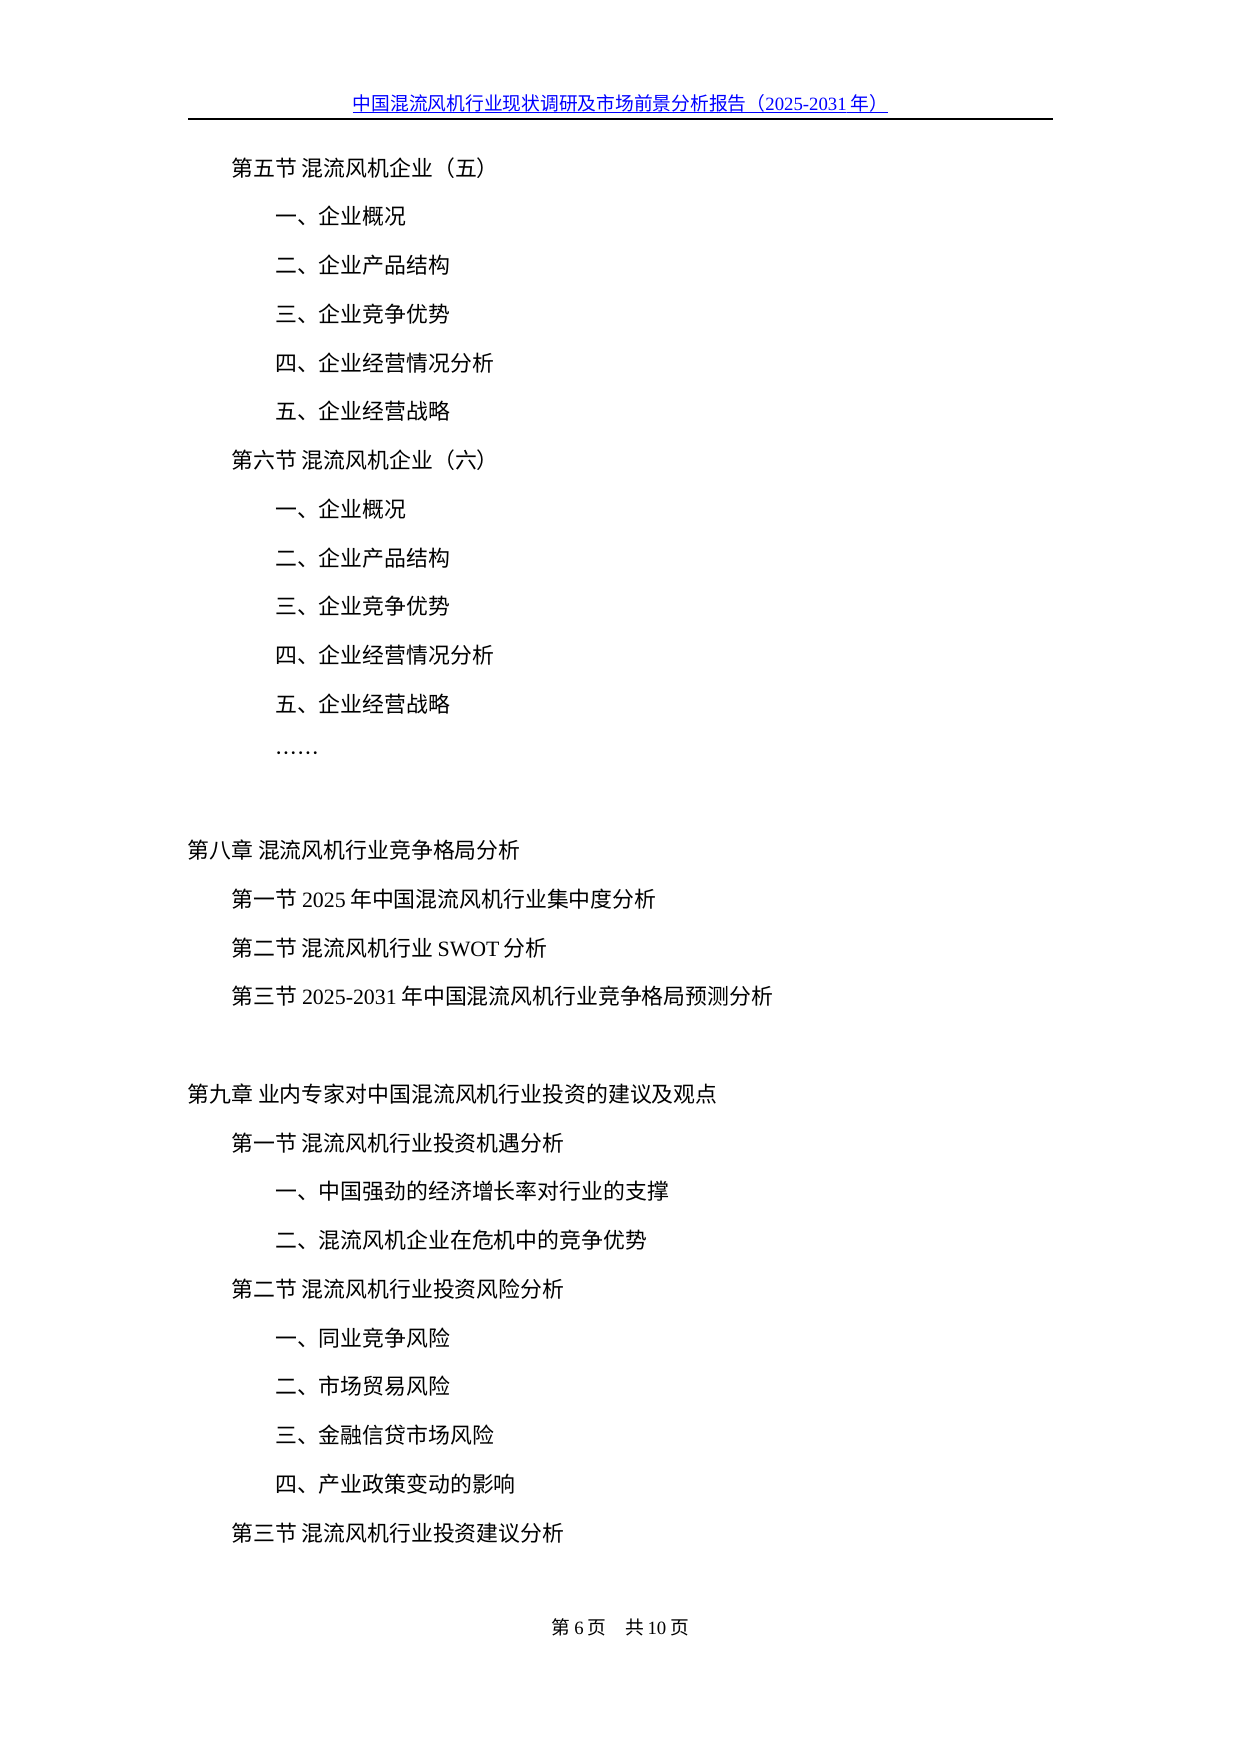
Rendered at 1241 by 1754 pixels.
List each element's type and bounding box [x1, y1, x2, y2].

text [187, 150, 1053, 1548]
